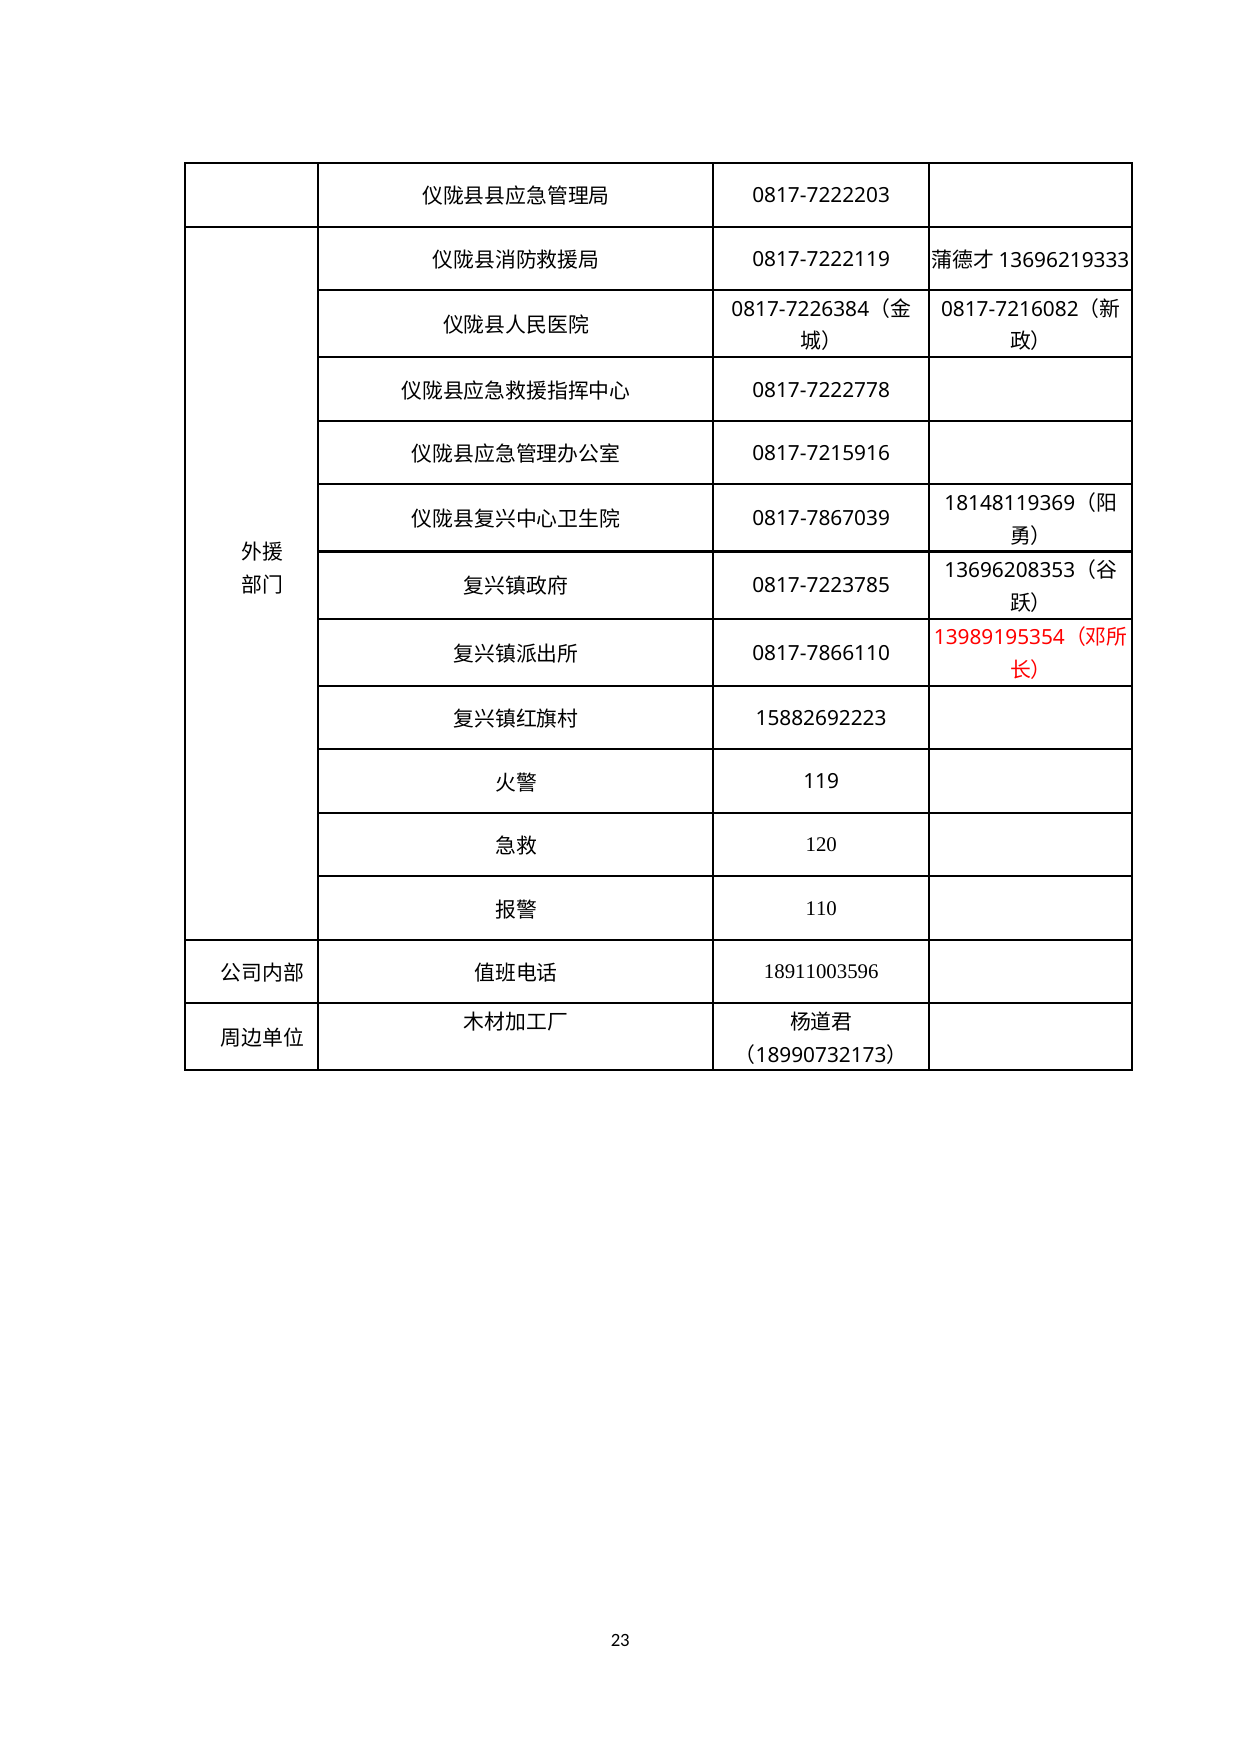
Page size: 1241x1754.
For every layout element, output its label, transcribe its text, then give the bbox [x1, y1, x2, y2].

table_cell 0817-7222203 [714, 164, 928, 226]
table_cell 120 [714, 814, 928, 875]
table_cell 仪陇县消防救援局 [319, 228, 712, 289]
table_cell 复兴镇派出所 [319, 620, 712, 684]
table_cell 0817-7222778 [714, 358, 928, 420]
table_cell 15882692223 [714, 687, 928, 748]
table_cell 复兴镇政府 [319, 553, 712, 617]
table_cell 火警 [319, 750, 712, 812]
table_cell 110 [714, 877, 928, 939]
table_cell 18148119369（阳勇） [930, 485, 1131, 550]
table_cell [930, 877, 1131, 939]
table_cell [930, 1004, 1131, 1069]
table_cell 18911003596 [714, 941, 928, 1002]
table_cell 复兴镇红旗村 [319, 687, 712, 748]
table_cell 值班电话 [319, 941, 712, 1002]
table_cell 仪陇县应急管理办公室 [319, 422, 712, 483]
table_cell 仪陇县复兴中心卫生院 [319, 485, 712, 550]
table_cell 仪陇县应急救援指挥中心 [319, 358, 712, 420]
table_cell [930, 687, 1131, 748]
table_cell 13696208353（谷跃） [930, 553, 1131, 617]
table_cell 急救 [319, 814, 712, 875]
table_cell [930, 814, 1131, 875]
table_cell 公司内部 [186, 941, 317, 1002]
table_cell 0817-7226384（金城） [714, 291, 928, 356]
table_cell 13989195354（邓所长） [930, 620, 1131, 684]
table_cell [930, 358, 1131, 420]
table_cell [930, 164, 1131, 226]
table_cell [930, 750, 1131, 812]
table_cell [930, 422, 1131, 483]
table_cell 0817-7222119 [714, 228, 928, 289]
table_cell 蒲德才13696219333 [930, 228, 1131, 289]
table_cell 仪陇县人民医院 [319, 291, 712, 356]
table_cell 0817-7215916 [714, 422, 928, 483]
table_cell 周边单位 [186, 1004, 317, 1069]
table_cell 仪陇县县应急管理局 [319, 164, 712, 226]
table_cell 0817-7867039 [714, 485, 928, 550]
table_cell 杨道君（18990732173） [714, 1004, 928, 1069]
table_cell 119 [714, 750, 928, 812]
table_cell [930, 941, 1131, 1002]
table_cell 0817-7866110 [714, 620, 928, 684]
table_cell 0817-7223785 [714, 553, 928, 617]
table_cell 外援 部门 [186, 228, 317, 939]
table_cell 报警 [319, 877, 712, 939]
table_cell 木材加工厂 [319, 1004, 712, 1069]
table_cell 0817-7216082（新政） [930, 291, 1131, 356]
